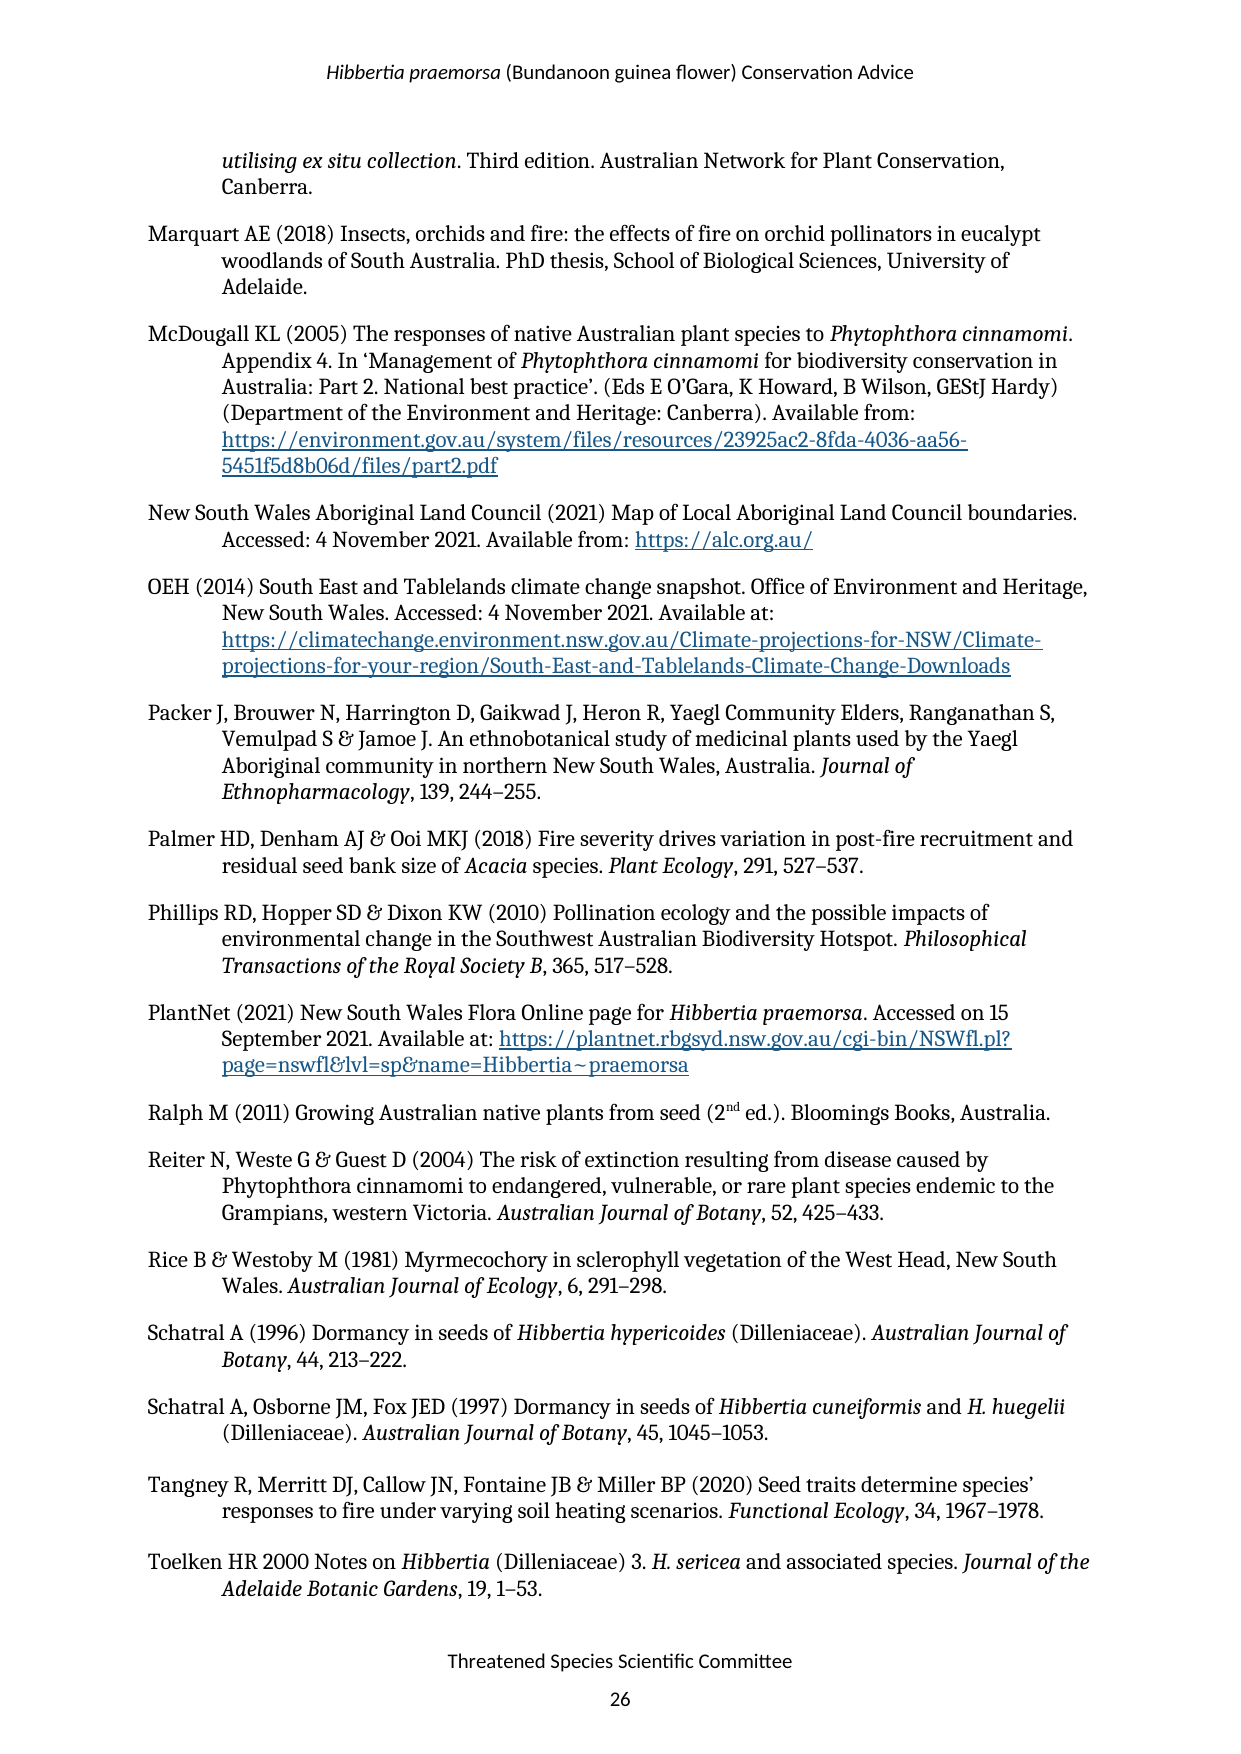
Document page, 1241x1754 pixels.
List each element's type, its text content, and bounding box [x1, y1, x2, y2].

text Schatral A, Osborne JM, Fox JED (1997) Dormancy in seeds of Hibbertia cuneiformis and H. huegelii (Dilleniaceae). Australian Journal of Botany, 45, 1045–1053. [148, 1394, 1092, 1446]
text New South Wales Aboriginal Land Council (2021) Map of Local Aboriginal Land Council boundaries. Accessed: 4 November 2021. Available from: https://alc.org.au/ [148, 500, 1092, 553]
text PlantNet (2021) New South Wales Flora Online page for Hibbertia praemorsa. Accessed on 15 September 2021. Available at: https://plantnet.rbgsyd.nsw.gov.au/cgi-bin/NSWfl.pl?page=nswfl&lvl=sp&name=Hibbertia~praemorsa [148, 999, 1092, 1079]
text Phillips RD, Hopper SD & Dixon KW (2010) Pollination ecology and the possible impacts of environmental change in the Southwest Australian Biodiversity Hotspot. Philosophical Transactions of the Royal Society B, 365, 517–528. [148, 900, 1092, 979]
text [148, 148, 1092, 200]
text Ralph M (2011) Growing Australian native plants from seed (2nd ed.). Bloomings Books, Australia. [148, 1099, 1092, 1126]
text Schatral A (1996) Dormancy in seeds of Hibbertia hypericoides (Dilleniaceae). Australian Journal of Botany, 44, 213–222. [148, 1320, 1092, 1373]
text Reiter N, Weste G & Guest D (2004) The risk of extinction resulting from disease caused by Phytophthora cinnamomi to endangered, vulnerable, or rare plant species endemic to the Grampians, western Victoria. Australian Journal of Botany, 52, 425–433. [148, 1147, 1092, 1226]
text Toelken HR 2000 Notes on Hibbertia (Dilleniaceae) 3. H. sericea and associated species. Journal of the Adelaide Botanic Gardens, 19, 1–53. [148, 1549, 1092, 1602]
text Rice B & Westoby M (1981) Myrmecochory in sclerophyll vegetation of the West Head, New South Wales. Australian Journal of Ecology, 6, 291–298. [148, 1247, 1092, 1299]
text Marquart AE (2018) Insects, orchids and fire: the effects of fire on orchid pollinators in eucalypt woodlands of South Australia. PhD thesis, School of Biological Sciences, University of Adelaide. [148, 221, 1092, 300]
text Tangney R, Merritt DJ, Callow JN, Fontaine JB & Miller BP (2020) Seed traits determine species’ responses to fire under varying soil heating scenarios. Functional Ecology, 34, 1967–1978. [148, 1471, 1092, 1524]
text Palmer HD, Denham AJ & Ooi MKJ (2018) Fire severity drives variation in post-fire recruitment and residual seed bank size of Acacia species. Plant Ecology, 291, 527–537. [148, 826, 1092, 879]
text OEH (2014) South East and Tablelands climate change snapshot. Office of Environment and Heritage, New South Wales. Accessed: 4 November 2021. Available at: https://climatechange.environment.nsw.gov.au/Climate-projections-for-NSW/Climate-projections-for-your-region/South-East-and-Tablelands-Climate-Change-Downloads [148, 574, 1092, 679]
text Packer J, Brouwer N, Harrington D, Gaikwad J, Heron R, Yaegl Community Elders, Ranganathan S, Vemulpad S & Jamoe J. An ethnobotanical study of medicinal plants used by the Yaegl Aboriginal community in northern New South Wales, Australia. Journal of Ethnopharmacology, 139, 244–255. [148, 700, 1092, 805]
text McDougall KL (2005) The responses of native Australian plant species to Phytophthora cinnamomi. Appendix 4. In ‘Management of Phytophthora cinnamomi for biodiversity conservation in Australia: Part 2. National best practice’. (Eds E O’Gara, K Howard, B Wilson, GEStJ Hardy) (Department of the Environment and Heritage: Canberra). Available from: https://environment.gov.au/system/files/resources/23925ac2-8fda-4036-aa56-5451f5d8b06d/files/part2.pdf [148, 321, 1092, 479]
